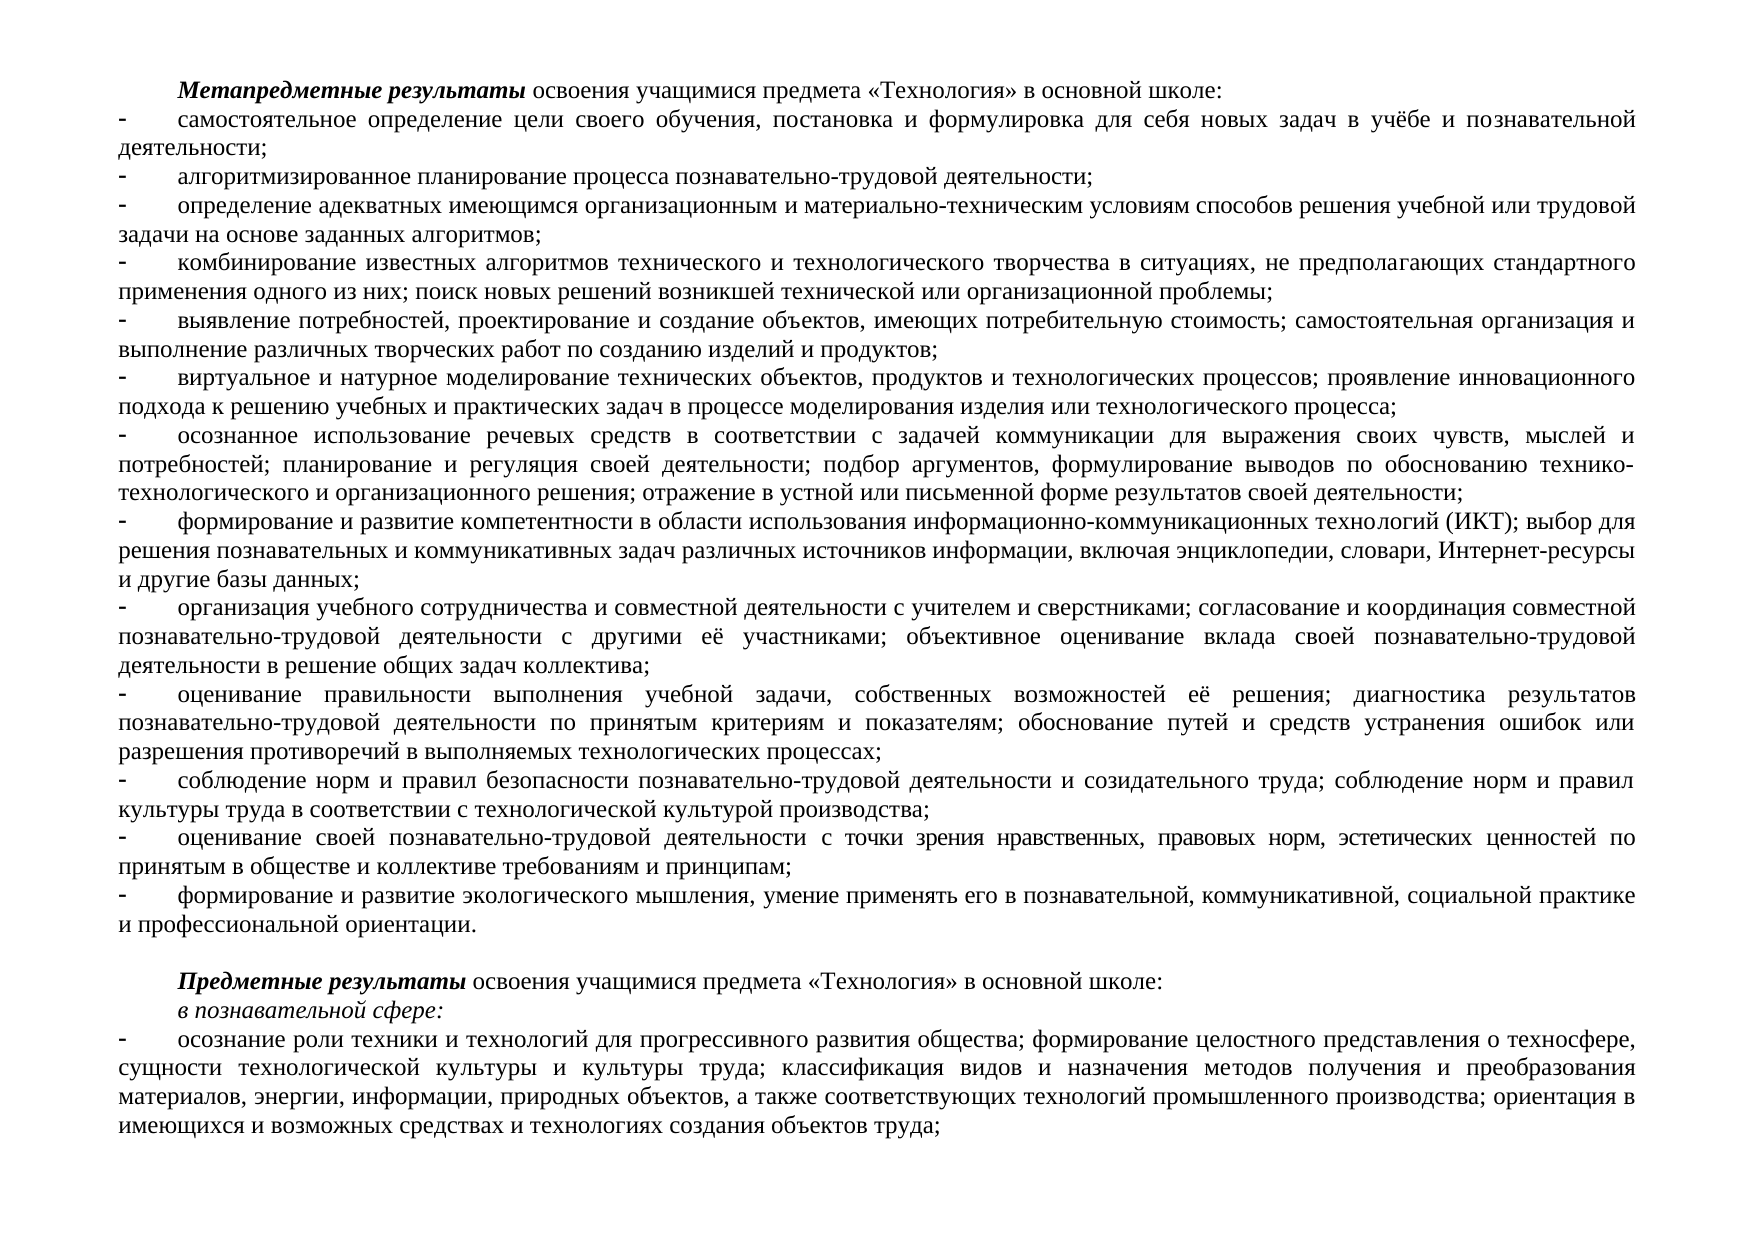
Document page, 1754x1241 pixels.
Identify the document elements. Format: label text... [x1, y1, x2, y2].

list определение адекватных имеющимся организационным и материально-техническим условиям способов решения учебной или трудовой задачи на основе заданных алгоритмов; [118, 190, 1636, 247]
list осознанное использование речевых средств в соответствии с задачей коммуникации для выражения своих чувств, мыслей и потребностей; планирование и регуляция своей деятельности; подбор аргументов, формулирование выводов по обоснованию технико-технологического и организационного решения; отражение в устной или письменной форме результатов своей деятельности; [118, 420, 1636, 506]
list формирование и развитие компетентности в области использования информационно-коммуникационных технологий (ИКТ); выбор для решения познавательных и коммуникативных задач различных источников информации, включая энциклопедии, словари, Интернет-ресурсы и другие базы данных; [118, 506, 1636, 592]
list осознание роли техники и технологий для прогрессивного развития общества; формирование целостного представления о техносфере, сущности технологической культуры и культуры труда; классификация видов и назначения методов получения и преобразования материалов, энергии, информации, природных объектов, а также соответствующих технологий промышленного производства; ориентация в имеющихся и возможных средствах и технологиях создания объектов труда; [118, 1024, 1636, 1139]
list комбинирование известных алгоритмов технического и технологического творчества в ситуациях, не предполагающих стандартного применения одного из них; поиск новых решений возникшей технической или организационной проблемы; [118, 247, 1636, 305]
list формирование и развитие экологического мышления, умение применять его в познавательной, коммуникативной, социальной практике и профессиональной ориентации. [118, 880, 1636, 937]
list оценивание своей познавательно-трудовой деятельности с точки зрения нравственных, правовых норм, эстетических ценностей по принятым в обществе и коллективе требованиям и принципам; [118, 822, 1636, 880]
list виртуальное и натурное моделирование технических объектов, продуктов и технологических процессов; проявление инновационного подхода к решению учебных и практических задач в процессе моделирования изделия или технологического процесса; [118, 362, 1636, 420]
list выявление потребностей, проектирование и создание объектов, имеющих потребительную стоимость; самостоятельная организация и выполнение различных творческих работ по созданию изделий и продуктов; [118, 305, 1636, 362]
text в познавательной сфере: [118, 995, 1636, 1024]
list самостоятельное определение цели своего обучения, постановка и формулировка для себя новых задач в учёбе и познавательной деятельности; [118, 104, 1636, 161]
text Предметные результаты освоения учащимися предмета «Технология» в основной школе: [118, 966, 1636, 995]
list организация учебного сотрудничества и совместной деятельности с учителем и сверстниками; согласование и координация совместной познавательно-трудовой деятельности с другими её участниками; объективное оценивание вклада своей познавательно-трудовой деятельности в решение общих задач коллектива; [118, 592, 1636, 679]
text Метапредметные результаты освоения учащимися предмета «Технология» в основной школе: [177, 75, 1636, 104]
list алгоритмизированное планирование процесса познавательно-трудовой деятельности; [118, 161, 1636, 190]
list соблюдение норм и правил безопасности познавательно-трудовой деятельности и созидательного труда; соблюдение норм и правил культуры труда в соответствии с технологической культурой производства; [118, 765, 1636, 822]
list оценивание правильности выполнения учебной задачи, собственных возможностей её решения; диагностика результатов познавательно-трудовой деятельности по принятым критериям и показателям; обоснование путей и средств устранения ошибок или разрешения противоречий в выполняемых технологических процессах; [118, 679, 1636, 765]
